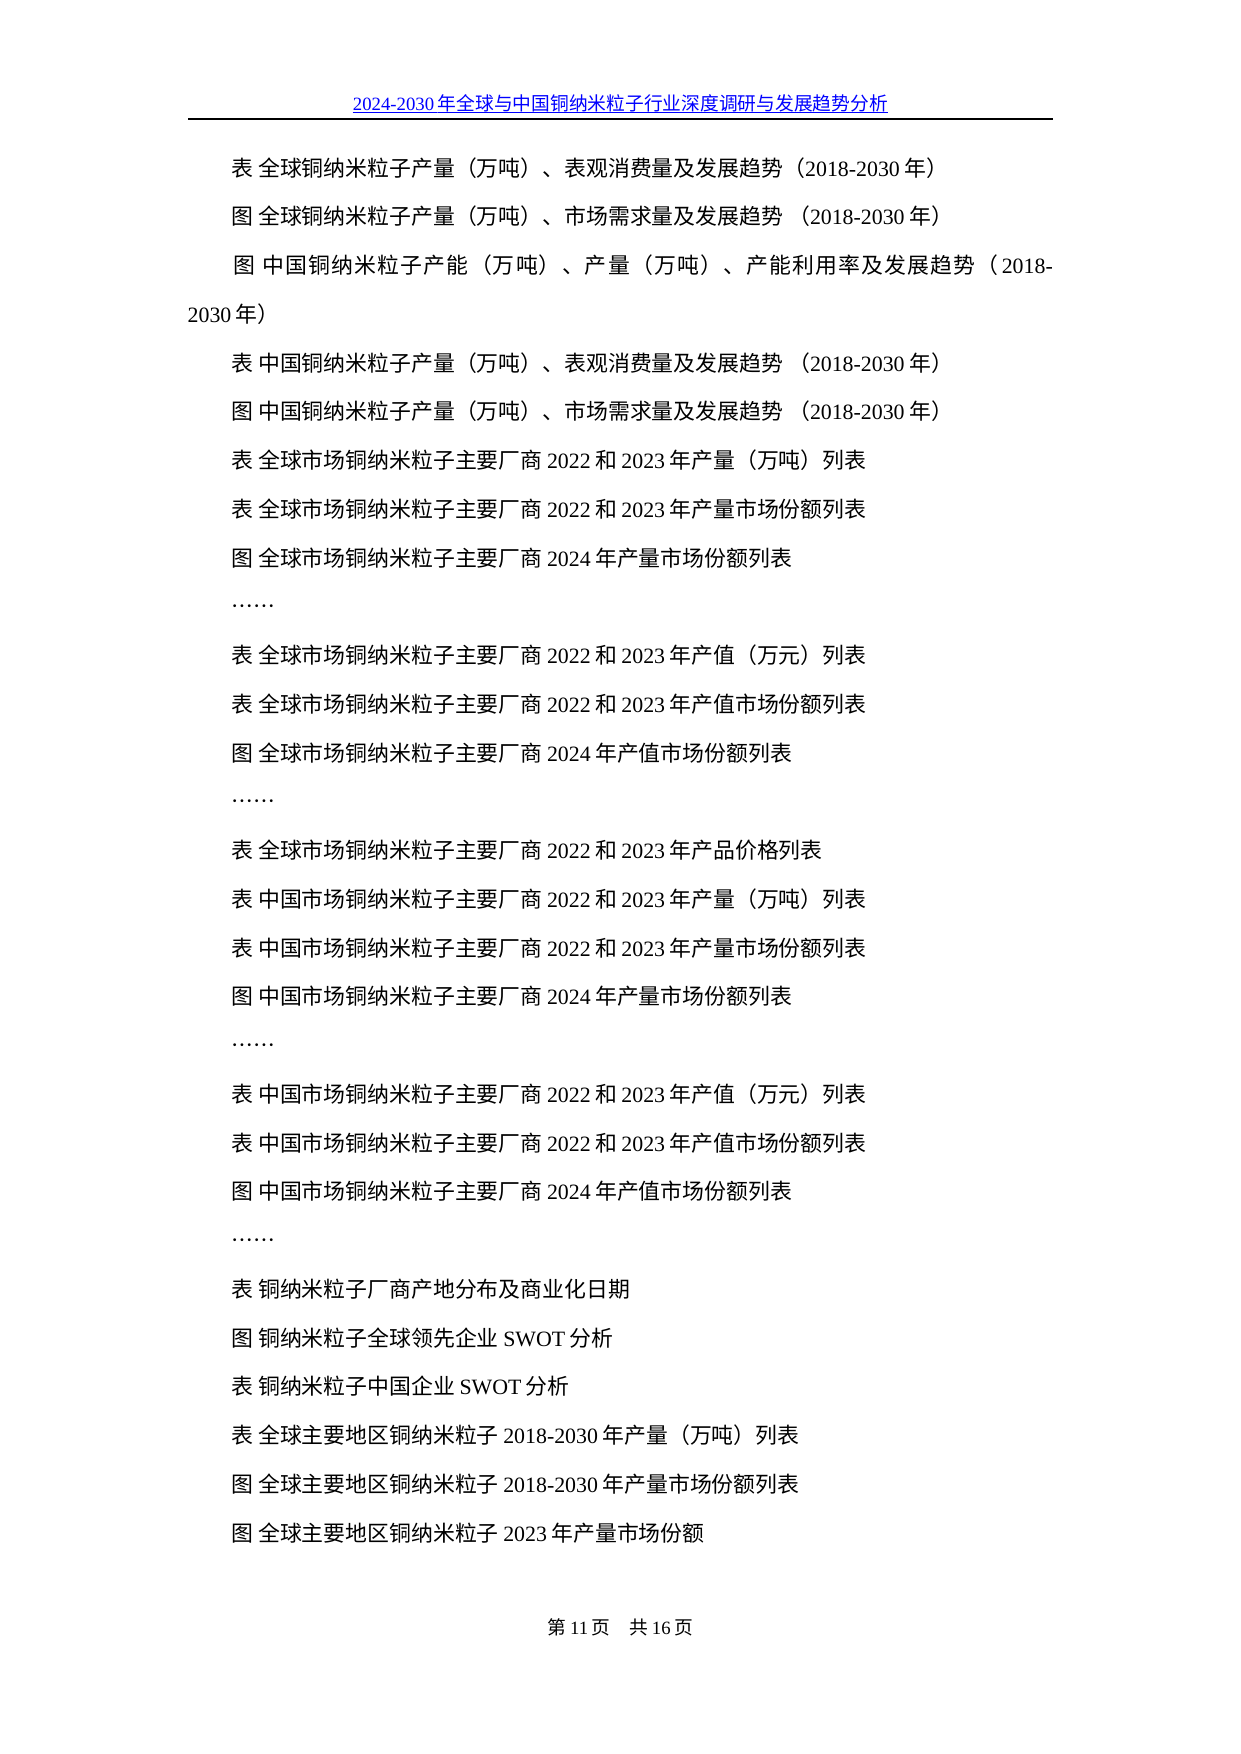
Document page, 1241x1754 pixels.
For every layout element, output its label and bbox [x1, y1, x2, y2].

text [187, 150, 1053, 1548]
